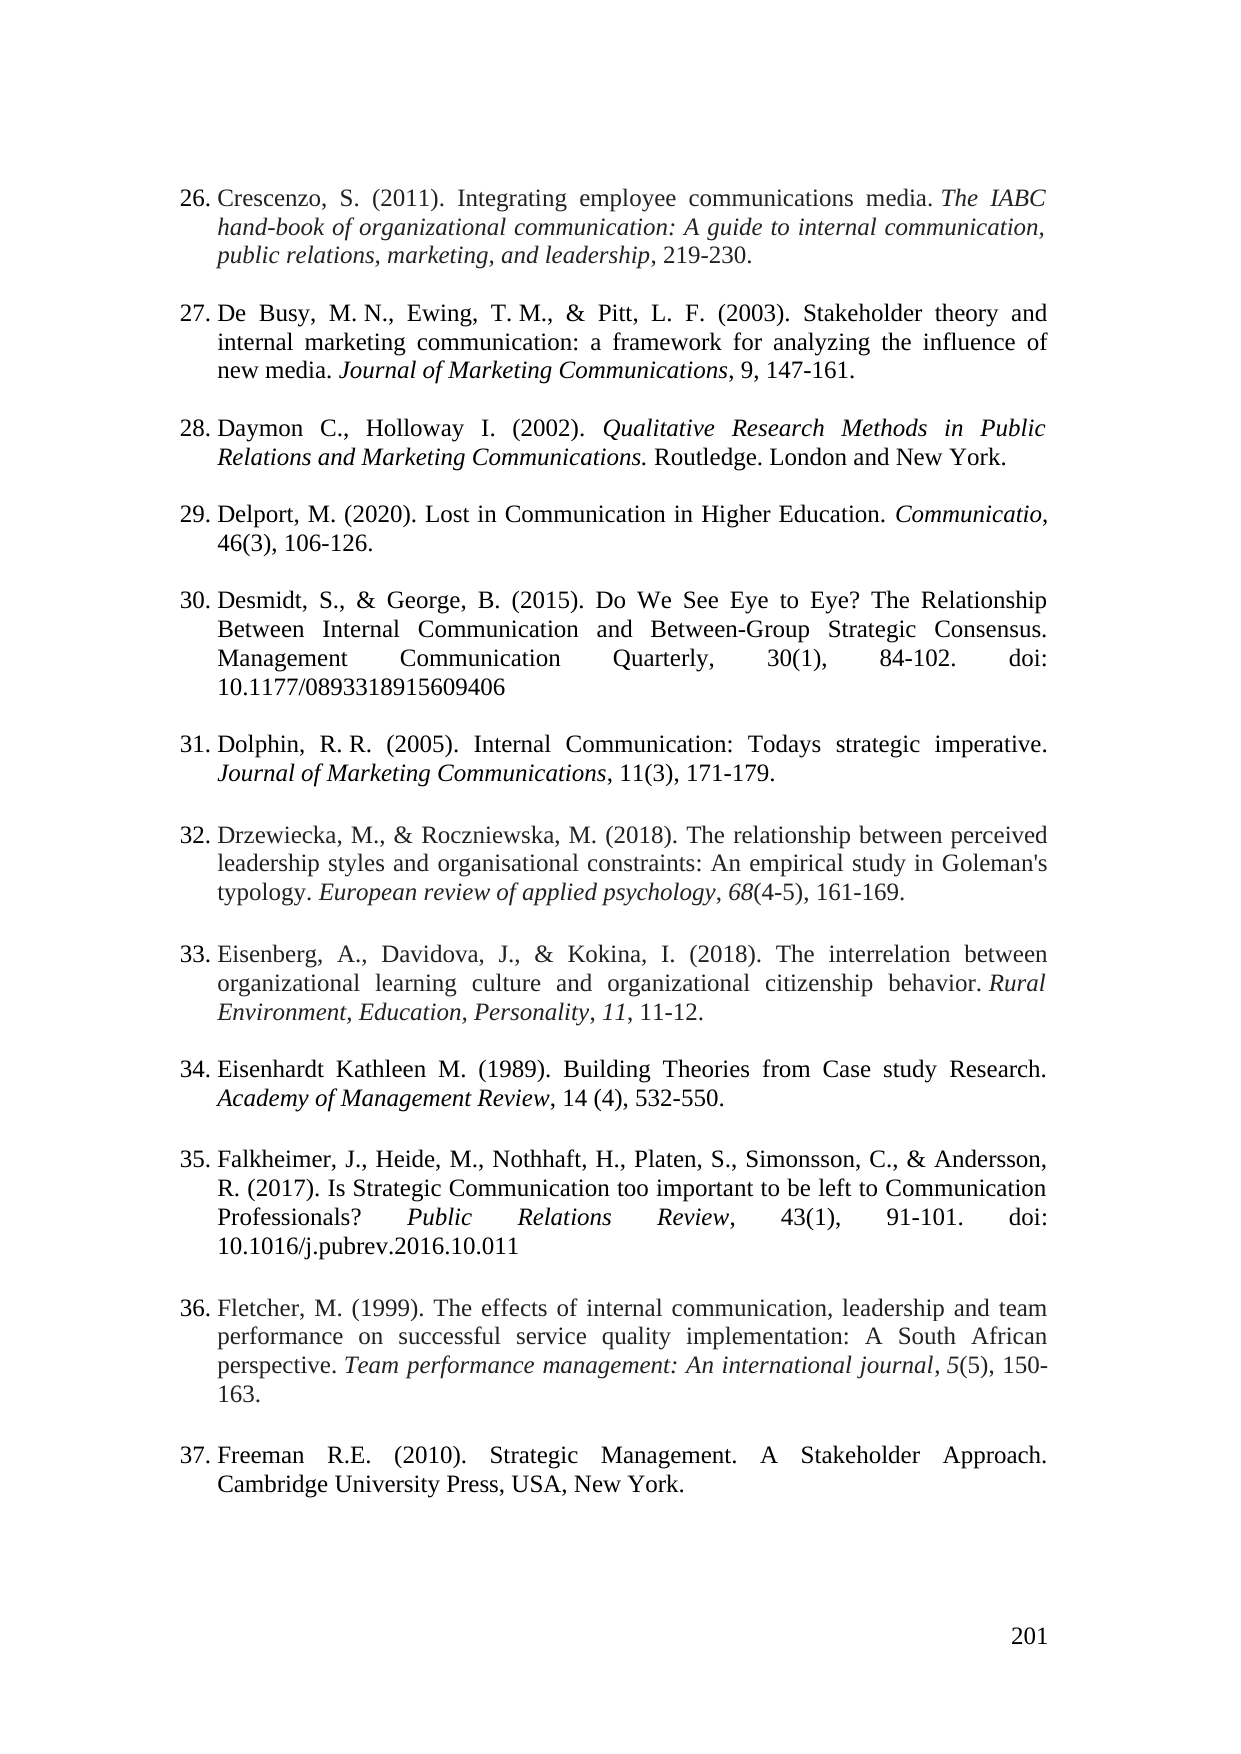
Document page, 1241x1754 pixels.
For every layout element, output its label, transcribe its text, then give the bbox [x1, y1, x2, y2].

list Drzewiecka, M., & Roczniewska, M. (2018). The relationship between perceived leadership styles and organisational constraints: An empirical study in Goleman's typology. European review of applied psychology, 68(4-5), 161-169. [179, 820, 1048, 906]
list Fletcher, M. (1999). The effects of internal communication, leadership and team performance on successful service quality implementation: A South African perspective. Team performance management: An international journal, 5(5), 150-163. [261, 1350, 1048, 1408]
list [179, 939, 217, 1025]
list Desmidt, S., & George, B. (2015). Do We See Eye to Eye? The Relationship Between Internal Communication and Between-Group Strategic Consensus. Management Communication Quarterly, 30(1), 84-102. doi: 10.1177/0893318915609406 [179, 586, 1048, 701]
list De Busy, M. N., Ewing, T. M., & Pitt, L. F. (2003). Stakeholder theory and internal marketing communication: a framework for analyzing the influence of new media. Journal of Marketing Communications, 9, 147-161. [179, 298, 1048, 384]
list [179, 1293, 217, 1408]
list Delport, M. (2020). Lost in Communication in Higher Education. Communicatio, 46(3), 106-126. [179, 499, 1048, 557]
list Dolphin, R. R. (2005). Internal Communication: Todays strategic imperative. Journal of Marketing Communications, 11(3), 171-179. [179, 729, 1048, 787]
list Freeman R.E. (2010). Strategic Management. A Stakeholder Approach. Cambridge University Press, USA, New York. [179, 1441, 1048, 1498]
list Daymon C., Holloway I. (2002). Qualitative Research Methods in Public Relations and Marketing Communications. Routledge. London and New York. [179, 413, 1048, 471]
list Crescenzo, S. (2011). Integrating employee communications media. The IABC hand-book of organizational communication: A guide to internal communication, public relations, marketing, and leadership, 219-230. [752, 183, 1048, 269]
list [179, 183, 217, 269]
list Eisenberg, A., Davidova, J., & Kokina, I. (2018). The interrelation between organizational learning culture and organizational citizenship behavior. Rural Environment, Education, Personality, 11, 11-12. [704, 968, 1048, 1025]
list Eisenhardt Kathleen M. (1989). Building Theories from Case study Research. Academy of Management Review, 14 (4), 532-550. [179, 1054, 1048, 1112]
list Falkheimer, J., Heide, M., Nothhaft, H., Platen, S., Simonsson, C., & Andersson, R. (2017). Is Strategic Communication too important to be left to Communication Professionals? Public Relations Review, 43(1), 91-101. doi: 10.1016/j.pubrev.2016.10.011 [179, 1144, 1048, 1259]
